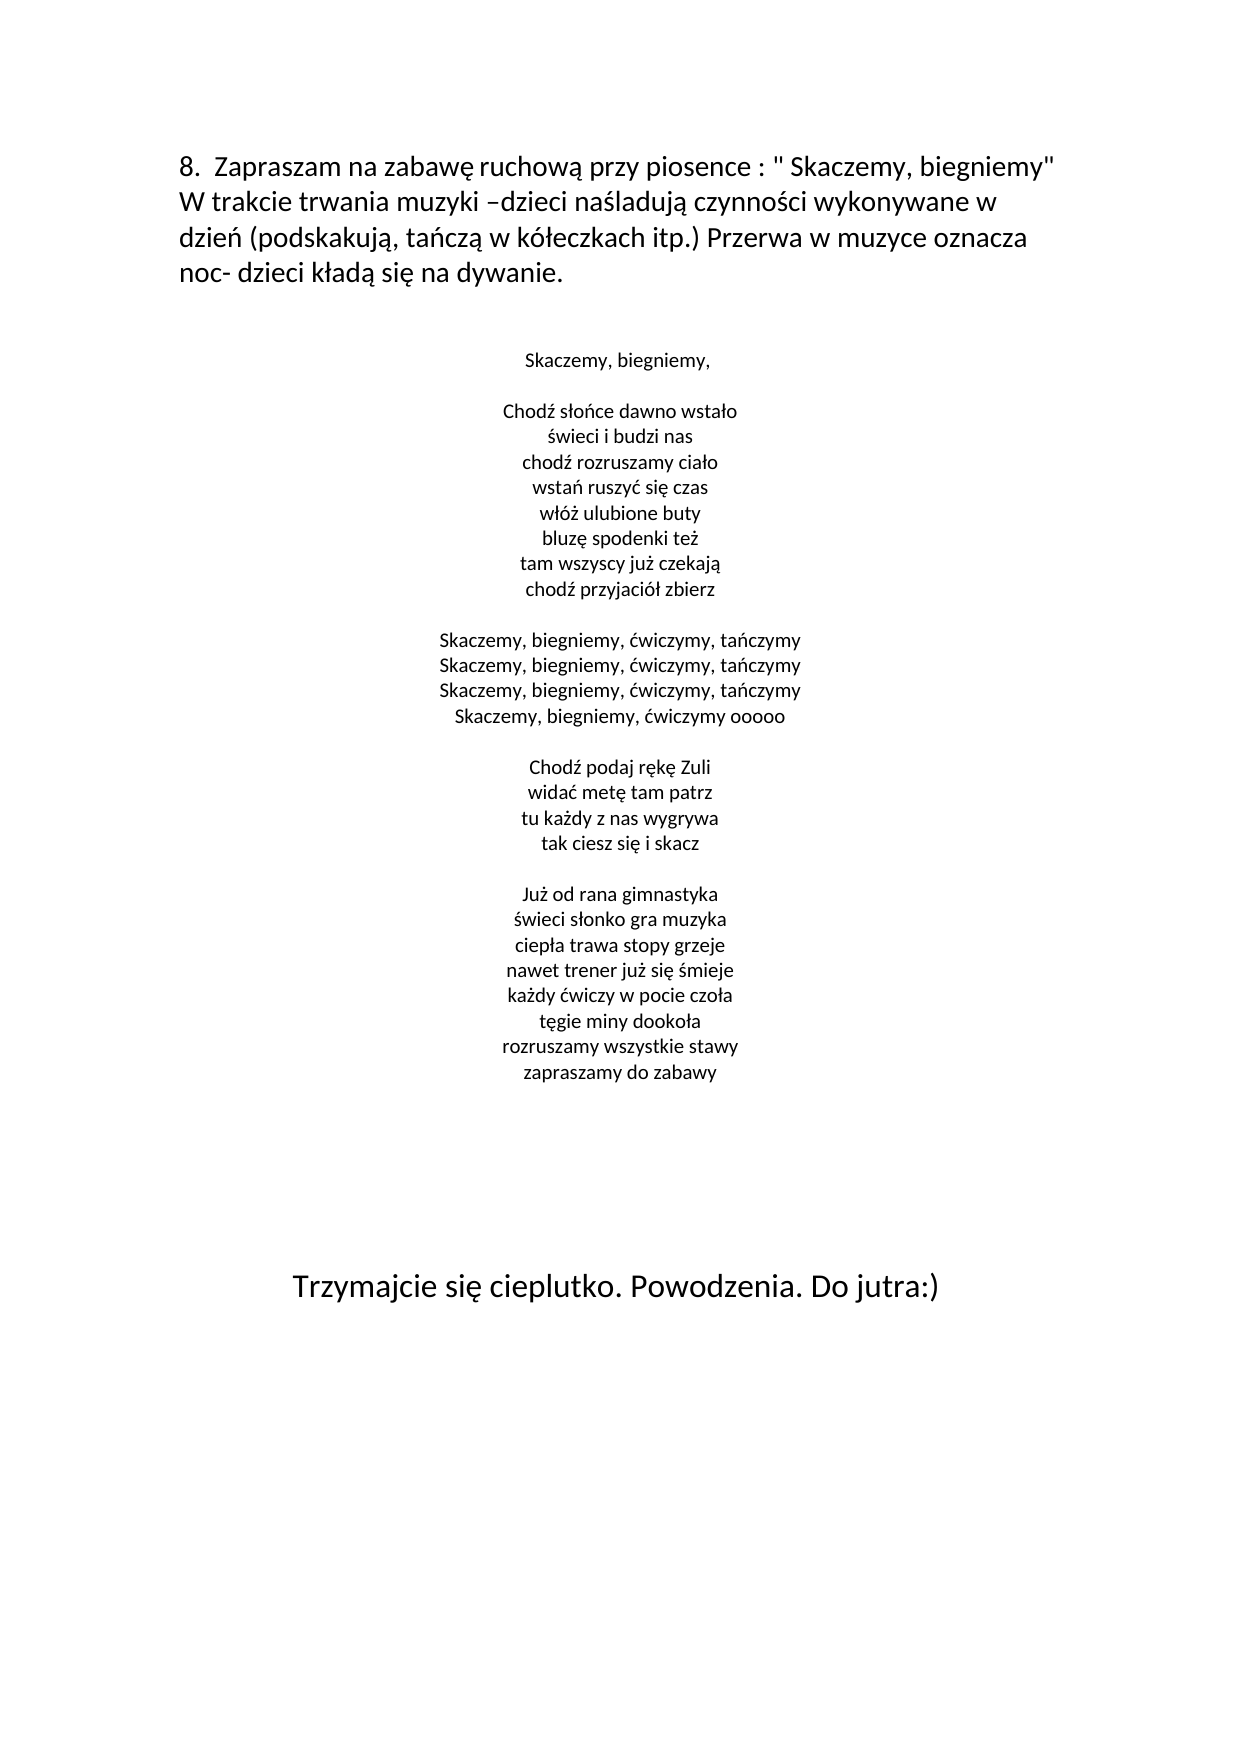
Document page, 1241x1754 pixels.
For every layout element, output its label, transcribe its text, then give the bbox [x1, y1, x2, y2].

text 8. Zapraszam na zabawę ruchową przy piosence : " Skaczemy, biegniemy" W trakcie trwania muzyki –dzieci naśladują czynności wykonywane w dzień (podskakują, tańczą w kółeczkach itp.) Przerwa w muzyce oznacza noc- dzieci kładą się na dywanie. [179, 148, 1061, 290]
text Trzymajcie się cieplutko. Powodzenia. Do jutra:) [148, 1265, 1093, 1334]
text Skaczemy, biegniemy, Chodź słońce dawno wstało świeci i budzi nas chodź rozruszamy ciało wstań ruszyć się czas włóż ulubione buty bluzę spodenki też tam wszyscy już czekają chodź przyjaciół zbierz Skaczemy, biegniemy, ćwiczymy, tańczymy Skaczemy, biegniemy, ćwiczymy, tańczymy Skaczemy, biegniemy, ćwiczymy, tańczymy Skaczemy, biegniemy, ćwiczymy ooooo Chodź podaj rękę Zuli widać metę tam patrz tu każdy z nas wygrywa tak ciesz się i skacz Już od rana gimnastyka świeci słonko gra muzyka ciepła trawa stopy grzeje nawet trener już się śmieje każdy ćwiczy w pocie czoła tęgie miny dookoła rozruszamy wszystkie stawy zapraszamy do zabawy [148, 347, 1093, 1112]
